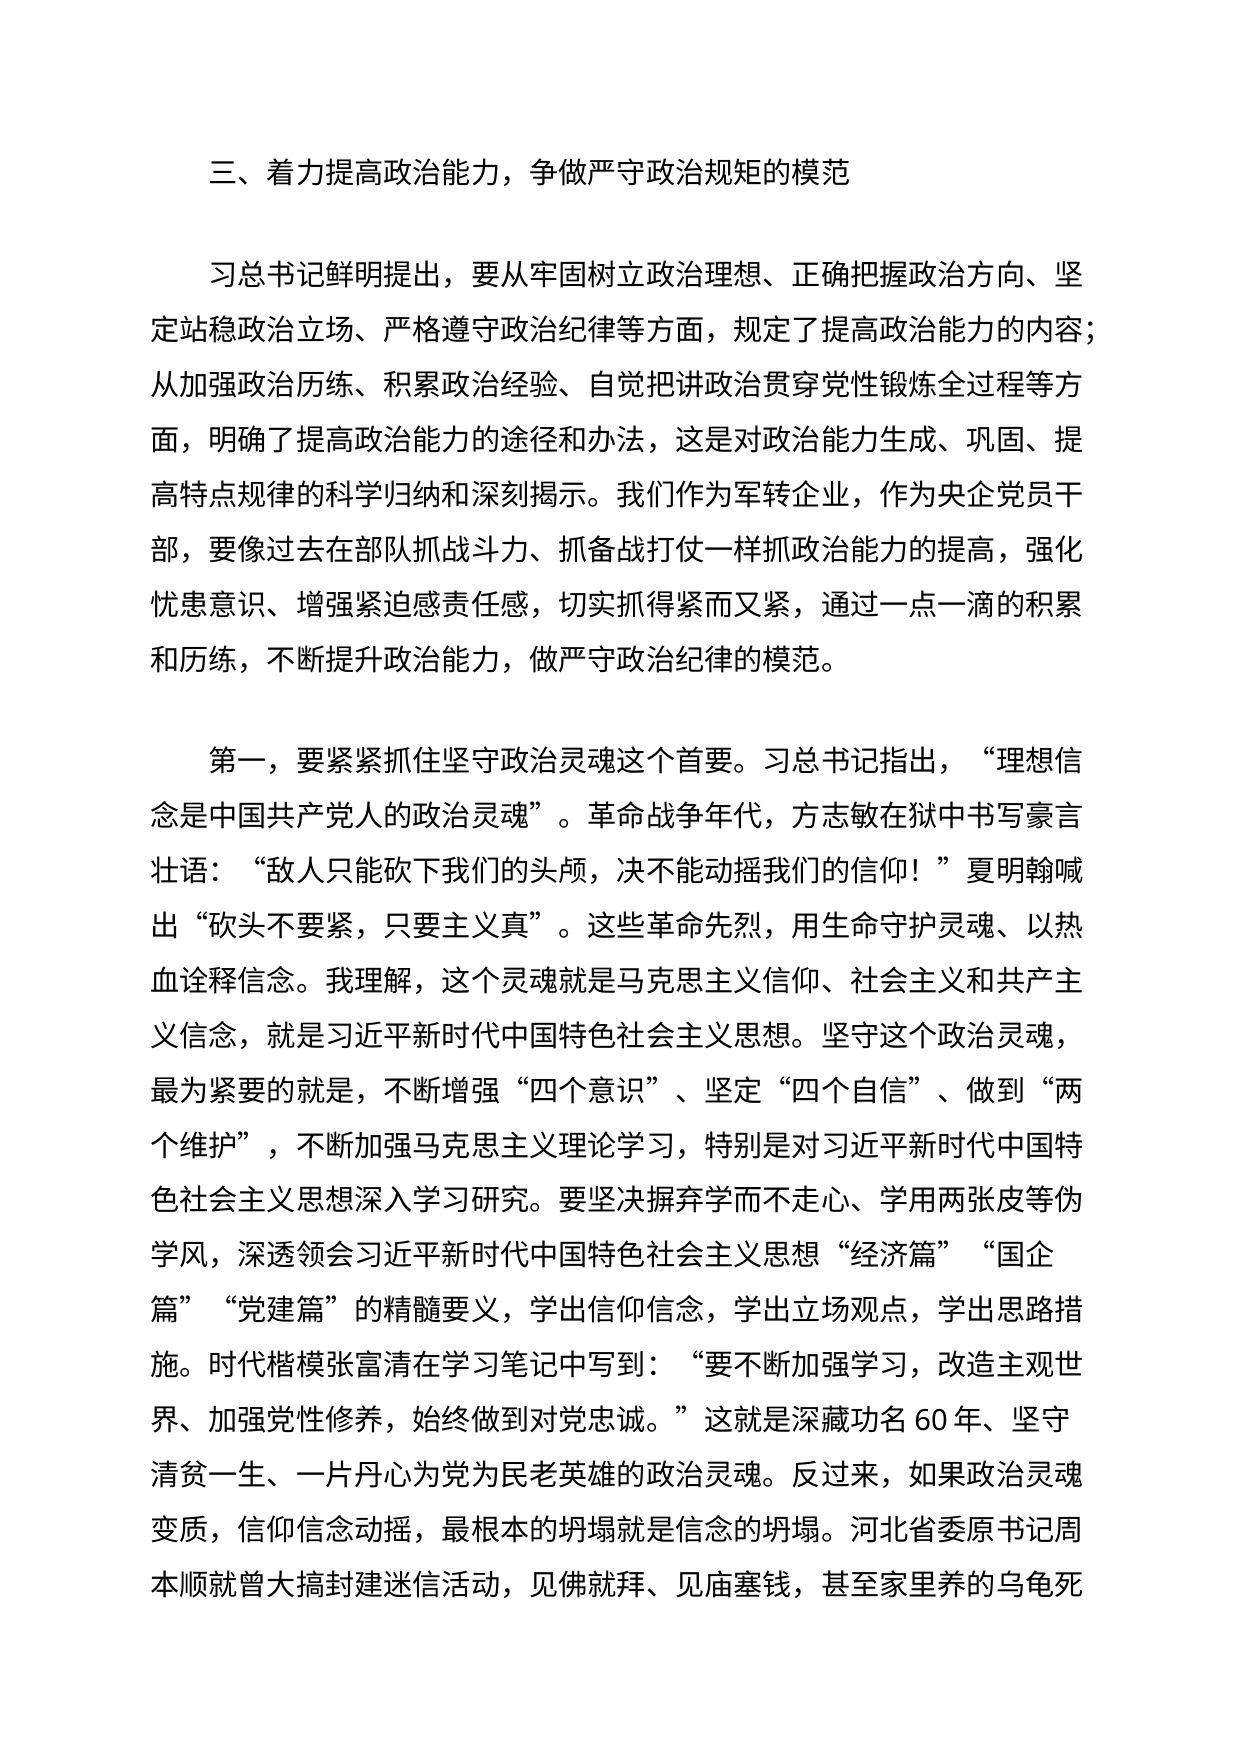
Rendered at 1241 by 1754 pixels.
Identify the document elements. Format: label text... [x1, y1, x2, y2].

text 习总书记鲜明提出，要从牢固树立政治理想、正确把握政治方向、坚定站稳政治立场、严格遵守政治纪律等方面，规定了提高政治能力的内容；从加强政治历练、积累政治经验、自觉把讲政治贯穿党性锻炼全过程等方面，明确了提高政治能力的途径和办法，这是对政治能力生成、巩固、提高特点规律的科学归纳和深刻揭示。我们作为军转企业，作为央企党员干部，要像过去在部队抓战斗力、抓备战打仗一样抓政治能力的提高，强化忧患意识、增强紧迫感责任感，切实抓得紧而又紧，通过一点一滴的积累和历练，不断提升政治能力，做严守政治纪律的模范。 [150, 252, 1090, 678]
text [150, 738, 1090, 1604]
text 三、着力提高政治能力，争做严守政治规矩的模范 [150, 150, 1090, 192]
